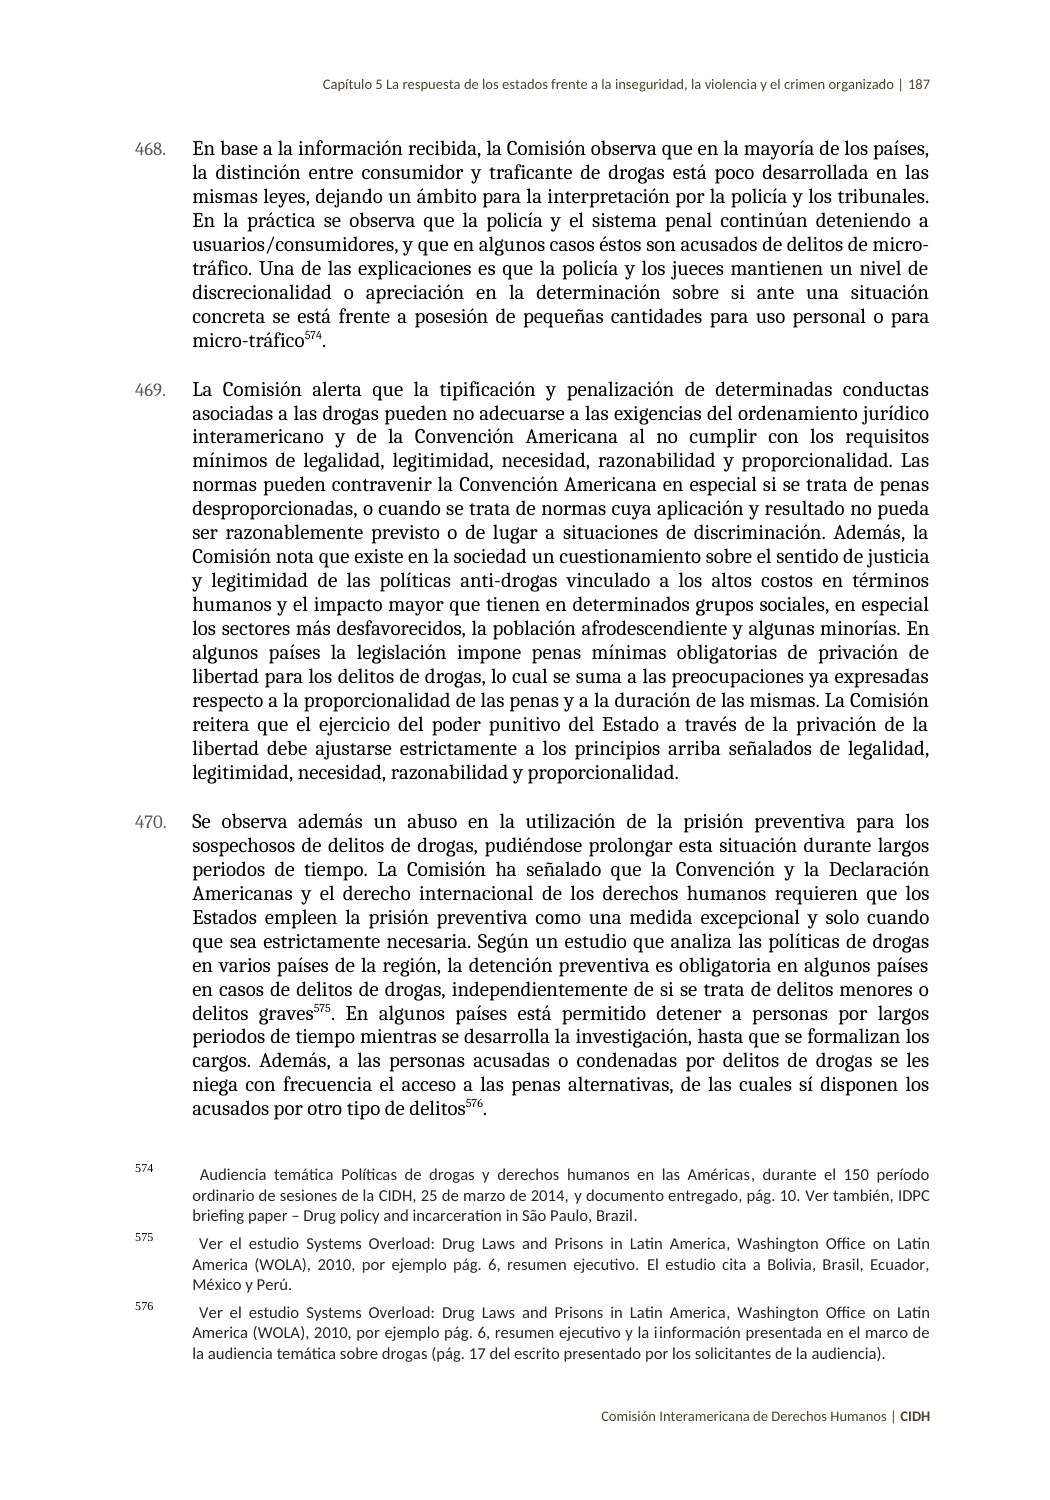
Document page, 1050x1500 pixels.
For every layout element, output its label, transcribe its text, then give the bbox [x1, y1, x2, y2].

text En base a la información recibida, la Comisión observa que en la mayoría de los países, la distinción entre consumidor y traficante de drogas está poco desarrollada en las mismas leyes, dejando un ámbito para la interpretación por la policía y los tribunales. En la práctica se observa que la policía y el sistema penal continúan deteniendo a usuarios/consumidores, y que en algunos casos éstos son acusados de delitos de micro-tráfico. Una de las explicaciones es que la policía y los jueces mantienen un nivel de discrecionalidad o apreciación en la determinación sobre si ante una situación concreta se está frente a posesión de pequeñas cantidades para uso personal o para micro-tráfico. [135, 137, 930, 352]
text La Comisión alerta que la tipificación y penalización de determinadas conductas asociadas a las drogas pueden no adecuarse a las exigencias del ordenamiento jurídico interamericano y de la Convención Americana al no cumplir con los requisitos mínimos de legalidad, legitimidad, necesidad, razonabilidad y proporcionalidad. Las normas pueden contravenir la Convención Americana en especial si se trata de penas desproporcionadas, o cuando se trata de normas cuya aplicación y resultado no pueda ser razonablemente previsto o de lugar a situaciones de discriminación. Además, la Comisión nota que existe en la sociedad un cuestionamiento sobre el sentido de justicia y legitimidad de las políticas anti-drogas vinculado a los altos costos en términos humanos y el impacto mayor que tienen en determinados grupos sociales, en especial los sectores más desfavorecidos, la población afrodescendiente y algunas minorías. En algunos países la legislación impone penas mínimas obligatorias de privación de libertad para los delitos de drogas, lo cual se suma a las preocupaciones ya expresadas respecto a la proporcionalidad de las penas y a la duración de las mismas. La Comisión reitera que el ejercicio del poder punitivo del Estado a través de la privación de la libertad debe ajustarse estrictamente a los principios arriba señalados de legalidad, legitimidad, necesidad, razonabilidad y proporcionalidad. [135, 377, 930, 784]
text Se observa además un abuso en la utilización de la prisión preventiva para los sospechosos de delitos de drogas, pudiéndose prolongar esta situación durante largos periodos de tiempo. La Comisión ha señalado que la Convención y la Declaración Americanas y el derecho internacional de los derechos humanos requieren que los Estados empleen la prisión preventiva como una medida excepcional y solo cuando que sea estrictamente necesaria. Según un estudio que analiza las políticas de drogas en varios países de la región, la detención preventiva es obligatoria en algunos países en casos de delitos de drogas, independientemente de si se trata de delitos menores o delitos graves. En algunos países está permitido detener a personas por largos periodos de tiempo mientras se desarrolla la investigación, hasta que se formalizan los cargos. Además, a las personas acusadas o condenadas por delitos de drogas se les niega con frecuencia el acceso a las penas alternativas, de las cuales sí disponen los acusados por otro tipo de delitos. [135, 809, 930, 1121]
